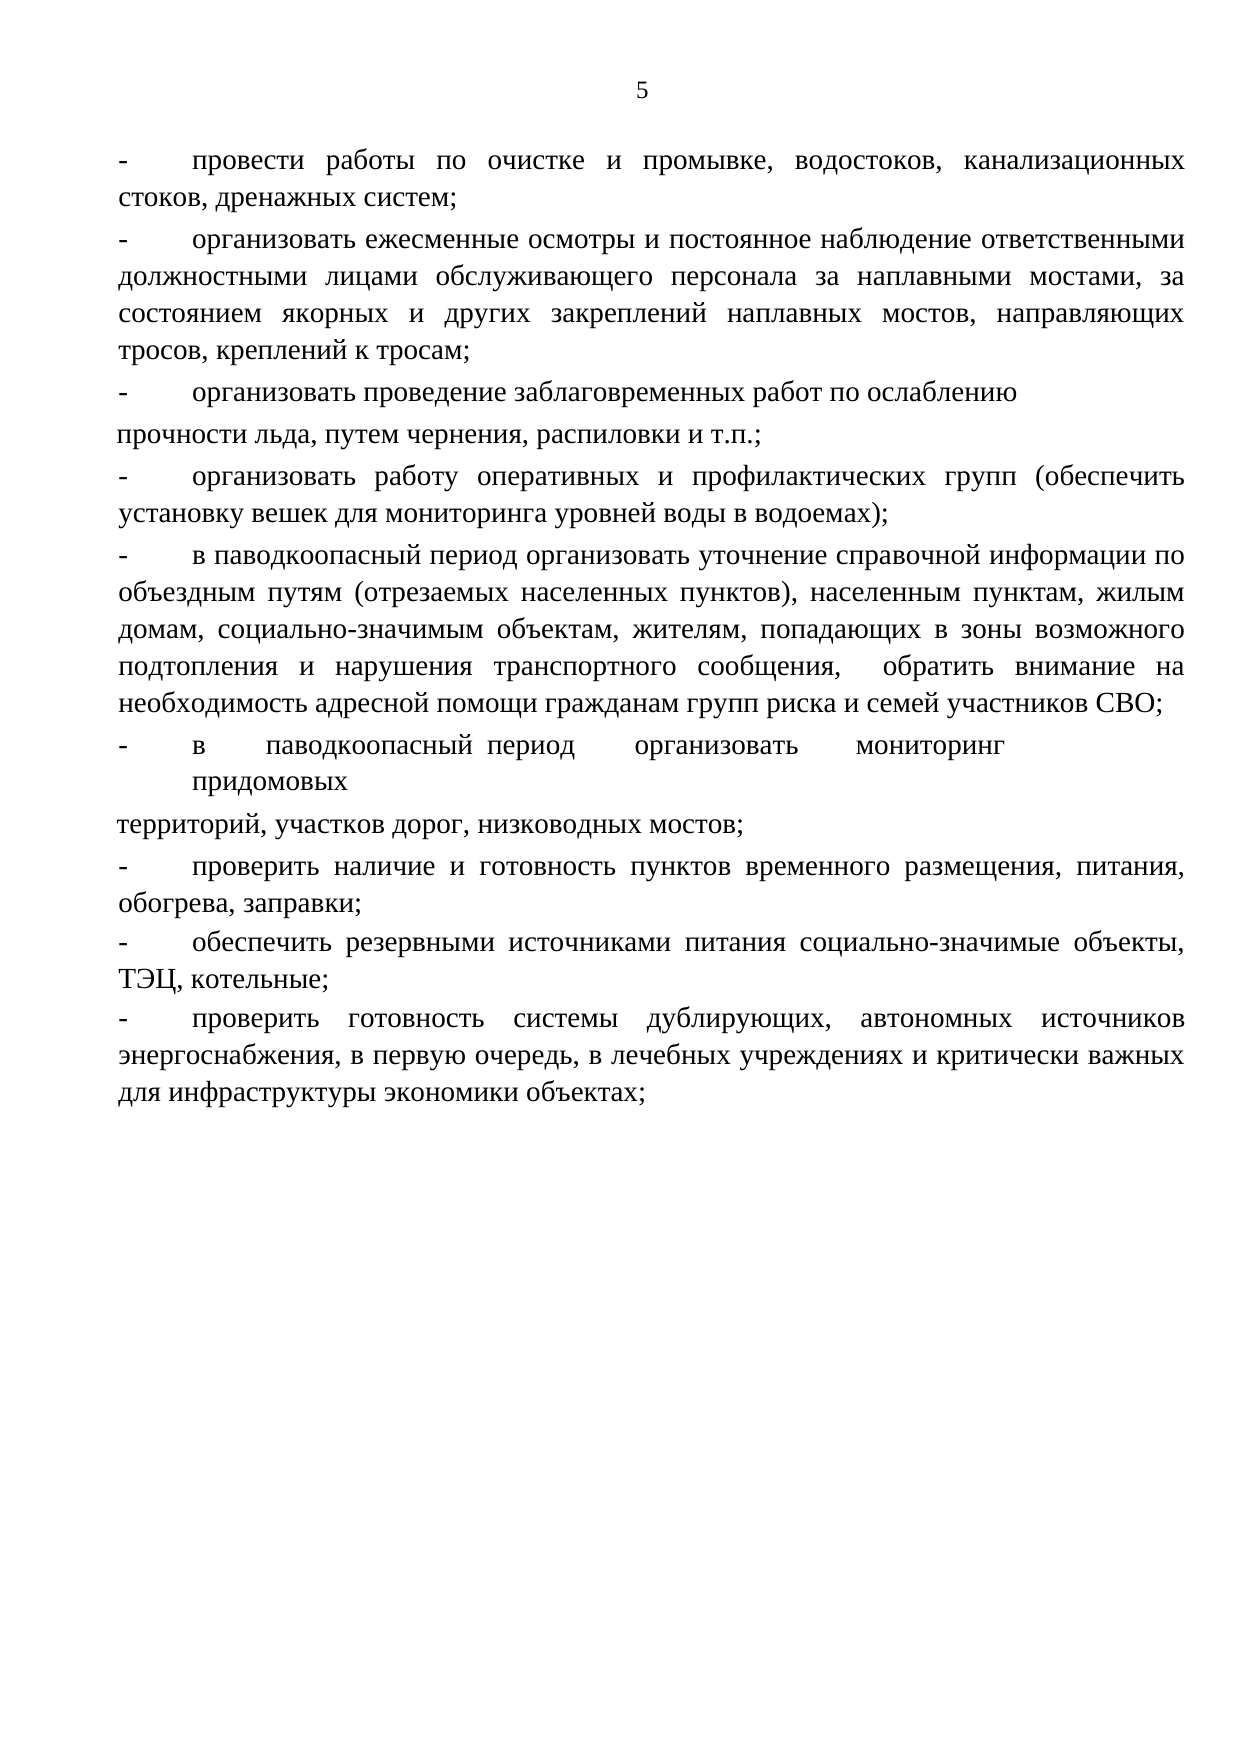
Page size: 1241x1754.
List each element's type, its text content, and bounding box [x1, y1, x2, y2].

list в паводкоопасный период организовать мониторинг придомовых [118, 727, 1186, 797]
list организовать работу оперативных и профилактических групп (обеспечить установку вешек для мониторинга уровней воды в водоемах); [118, 458, 1186, 529]
list провести работы по очистке и промывке, водостоков, канализационных стоков, дренажных систем; [118, 142, 1186, 213]
list проверить готовность системы дублирующих, автономных источников энергоснабжения, в первую очередь, в лечебных учреждениях и критически важных для инфраструктуры экономики объектах; [118, 1000, 1186, 1108]
text территорий, участков дорог, низководных мостов; [116, 806, 1186, 839]
list в паводкоопасный период организовать уточнение справочной информации по объездным путям (отрезаемых населенных пунктов), населенным пунктам, жилым домам, социально-значимым объектам, жителям, попадающих в зоны возможного подтопления и нарушения транспортного сообщения, обратить внимание на необходимость адресной помощи гражданам групп риска и семей участников СВО; [118, 537, 1186, 719]
list обеспечить резервными источниками питания социально-значимые объекты, ТЭЦ, котельные; [118, 924, 1186, 995]
list организовать проведение заблаговременных работ по ослаблению [118, 374, 1186, 407]
list организовать ежесменные осмотры и постоянное наблюдение ответственными должностными лицами обслуживающего персонала за наплавными мостами, за состоянием якорных и других закреплений наплавных мостов, направляющих тросов, креплений к тросам; [118, 221, 1186, 366]
text прочности льда, путем чернения, распиловки и т.п.; [116, 416, 1186, 450]
list проверить наличие и готовность пунктов временного размещения, питания, обогрева, заправки; [118, 848, 1186, 919]
